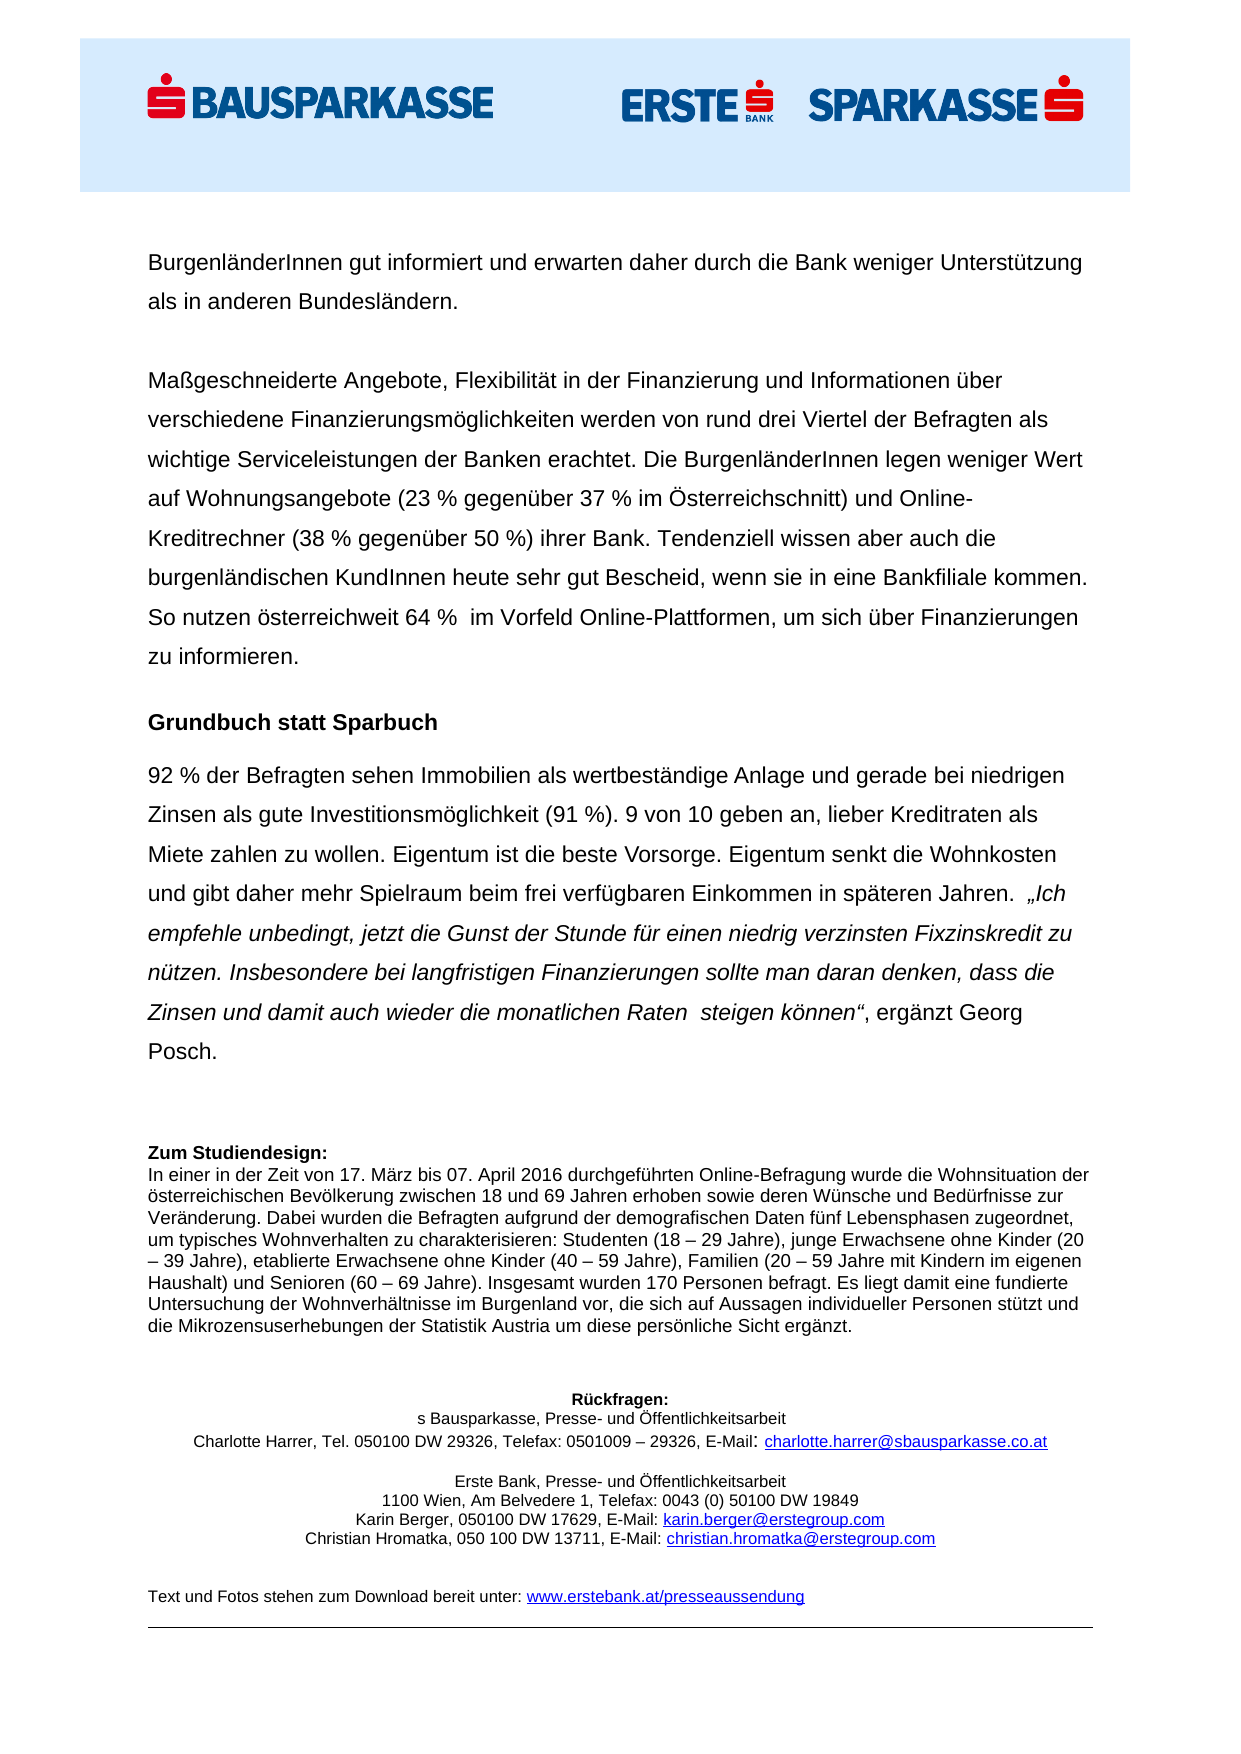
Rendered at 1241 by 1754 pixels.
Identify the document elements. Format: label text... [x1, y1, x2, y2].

text Erste Bank, Presse- und Öffentlichkeitsarbeit [148, 1471, 1093, 1491]
subtitle 92 % der Befragten sehen Immobilien als wertbeständige Anlage und gerade bei niedrigen Zinsen als gute Investitionsmöglichkeit (91 %). 9 von 10 geben an, lieber Kreditraten als Miete zahlen zu wollen. Eigentum ist die beste Vorsorge. Eigentum senkt die Wohnkosten und gibt daher mehr Spielraum beim frei verfügbaren Einkommen in späteren Jahren. „Ich empfehle unbedingt, jetzt die Gunst der Stunde für einen niedrig verzinsten Fixzinskredit zu nützen. Insbesondere bei langfristigen Finanzierungen sollte man daran denken, dass die Zinsen und damit auch wieder die monatlichen Raten steigen können“, ergänzt Georg Posch. [148, 762, 1093, 1064]
text Charlotte Harrer, Tel. 050100 DW 29326, Telefax: 0501009 – 29326, E-Mail: charlotte.harrer@sbausparkasse.co.at [148, 1428, 1093, 1452]
text Christian Hromatka, 050 100 DW 13711, E-Mail: christian.hromatka@erstegroup.com [148, 1529, 1093, 1548]
picture [612, 67, 1085, 127]
text 1100 Wien, Am Belvedere 1, Telefax: 0043 (0) 50100 DW 19849 [148, 1491, 1093, 1510]
text Text und Fotos stehen zum Download bereit unter: www.erstebank.at/presseaussendung [148, 1586, 1093, 1606]
text Rückfragen: [148, 1390, 1093, 1409]
text s Bausparkasse, Presse- und Öffentlichkeitsarbeit [148, 1409, 1055, 1428]
subtitle Grundbuch statt Sparbuch [148, 709, 1093, 736]
text Maßgeschneiderte Angebote, Flexibilität in der Finanzierung und Informationen über verschiedene Finanzierungsmöglichkeiten werden von rund drei Viertel der Befragten als wichtige Serviceleistungen der Banken erachtet. Die BurgenländerInnen legen weniger Wert auf Wohnungsangebote (23 % gegenüber 37 % im Österreichschnitt) und Online-Kreditrechner (38 % gegenüber 50 %) ihrer Bank. Tendenziell wissen aber auch die burgenländischen KundInnen heute sehr gut Bescheid, wenn sie in eine Bankfiliale kommen. So nutzen österreichweit 64 % im Vorfeld Online-Plattformen, um sich über Finanzierungen zu informieren. [148, 367, 1093, 670]
text In einer in der Zeit von 17. März bis 07. April 2016 durchgeführten Online-Befragung wurde die Wohnsituation der österreichischen Bevölkerung zwischen 18 und 69 Jahren erhoben sowie deren Wünsche und Bedürfnisse zur Veränderung. Dabei wurden die Befragten aufgrund der demografischen Daten fünf Lebensphasen zugeordnet, um typisches Wohnverhalten zu charakterisieren: Studenten (18 – 29 Jahre), junge Erwachsene ohne Kinder (20 – 39 Jahre), etablierte Erwachsene ohne Kinder (40 – 59 Jahre), Familien (20 – 59 Jahre mit Kindern im eigenen Haushalt) und Senioren (60 – 69 Jahre). Insgesamt wurden 170 Personen befragt. Es liegt damit eine fundierte Untersuchung der Wohnverhältnisse im Burgenland vor, die sich auf Aussagen individueller Personen stützt und die Mikrozensuserhebungen der Statistik Austria um diese persönliche Sicht ergänzt. [148, 1164, 1093, 1336]
text Zum Studiendesign: [148, 1142, 1093, 1164]
picture [147, 73, 493, 119]
text Karin Berger, 050100 DW 17629, E-Mail: karin.berger@erstegroup.com [148, 1510, 1093, 1529]
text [148, 248, 1093, 314]
